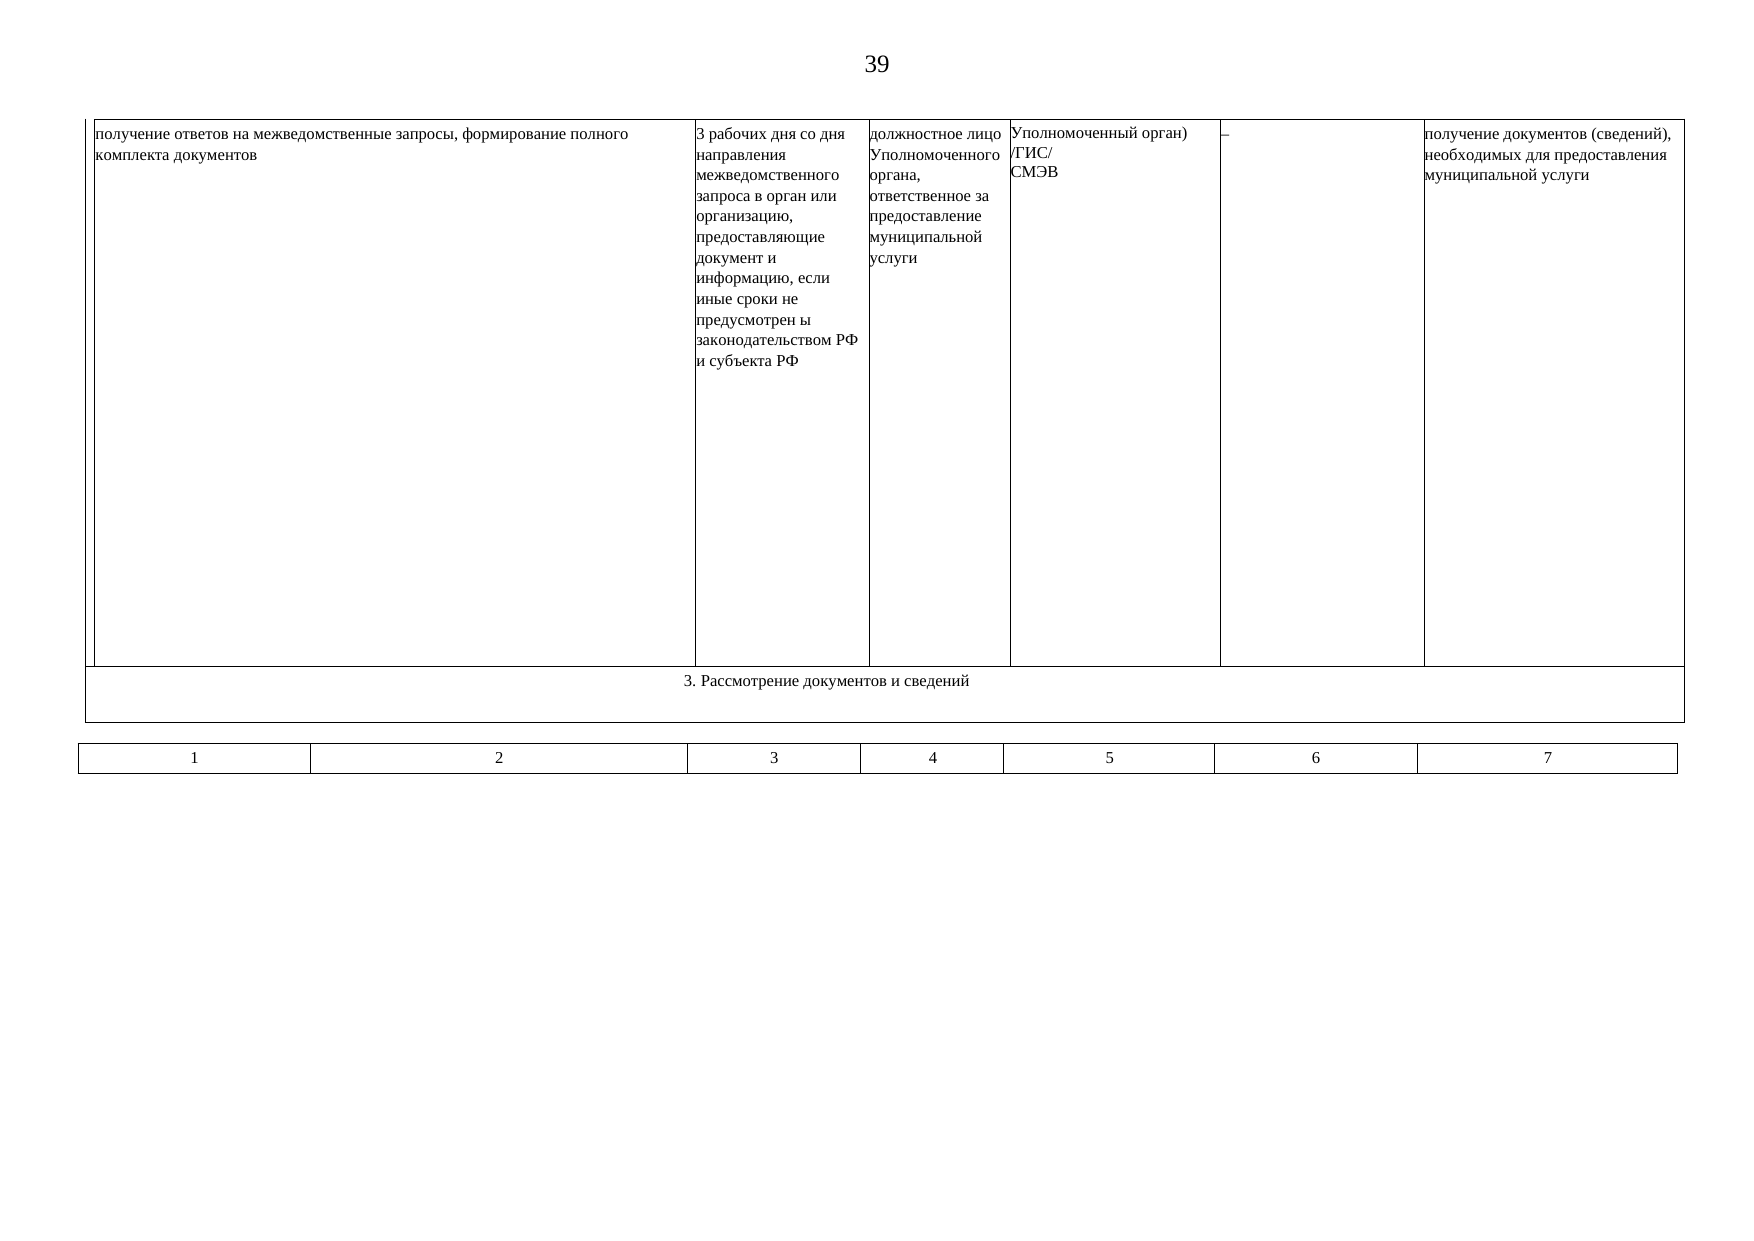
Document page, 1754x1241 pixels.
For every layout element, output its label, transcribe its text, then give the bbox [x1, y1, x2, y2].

table_cell [86, 667, 683, 721]
table_cell 3. Рассмотрение документов и сведений [683, 667, 1684, 721]
table_header получение документов (сведений), необходимых для предоставления муниципальной услуги [1425, 120, 1684, 666]
table_header 3 рабочих дня со дня направления межведомственного запроса в орган или организацию, предоставляющие документ и информацию, если иные сроки не предусмотрен ы законодательством РФ и субъекта РФ [696, 120, 869, 666]
table_header получение ответов на межведомственные запросы, формирование полного комплекта документов [95, 120, 683, 666]
table_header 5 [1004, 744, 1214, 773]
table_header – [1221, 120, 1424, 666]
table_header 2 [311, 744, 687, 773]
table_header Уполномоченный орган) /ГИС/ СМЭВ [1011, 120, 1220, 666]
table_header должностное лицо Уполномоченного органа, ответственное за предоставление муниципальной услуги [870, 120, 1010, 666]
table_header [683, 120, 695, 666]
table_header 4 [861, 744, 1003, 773]
table_header 6 [1215, 744, 1417, 773]
table_header [86, 119, 94, 666]
table_header 7 [1418, 744, 1677, 773]
table_header 1 [79, 744, 310, 773]
table_header 3 [688, 744, 860, 773]
